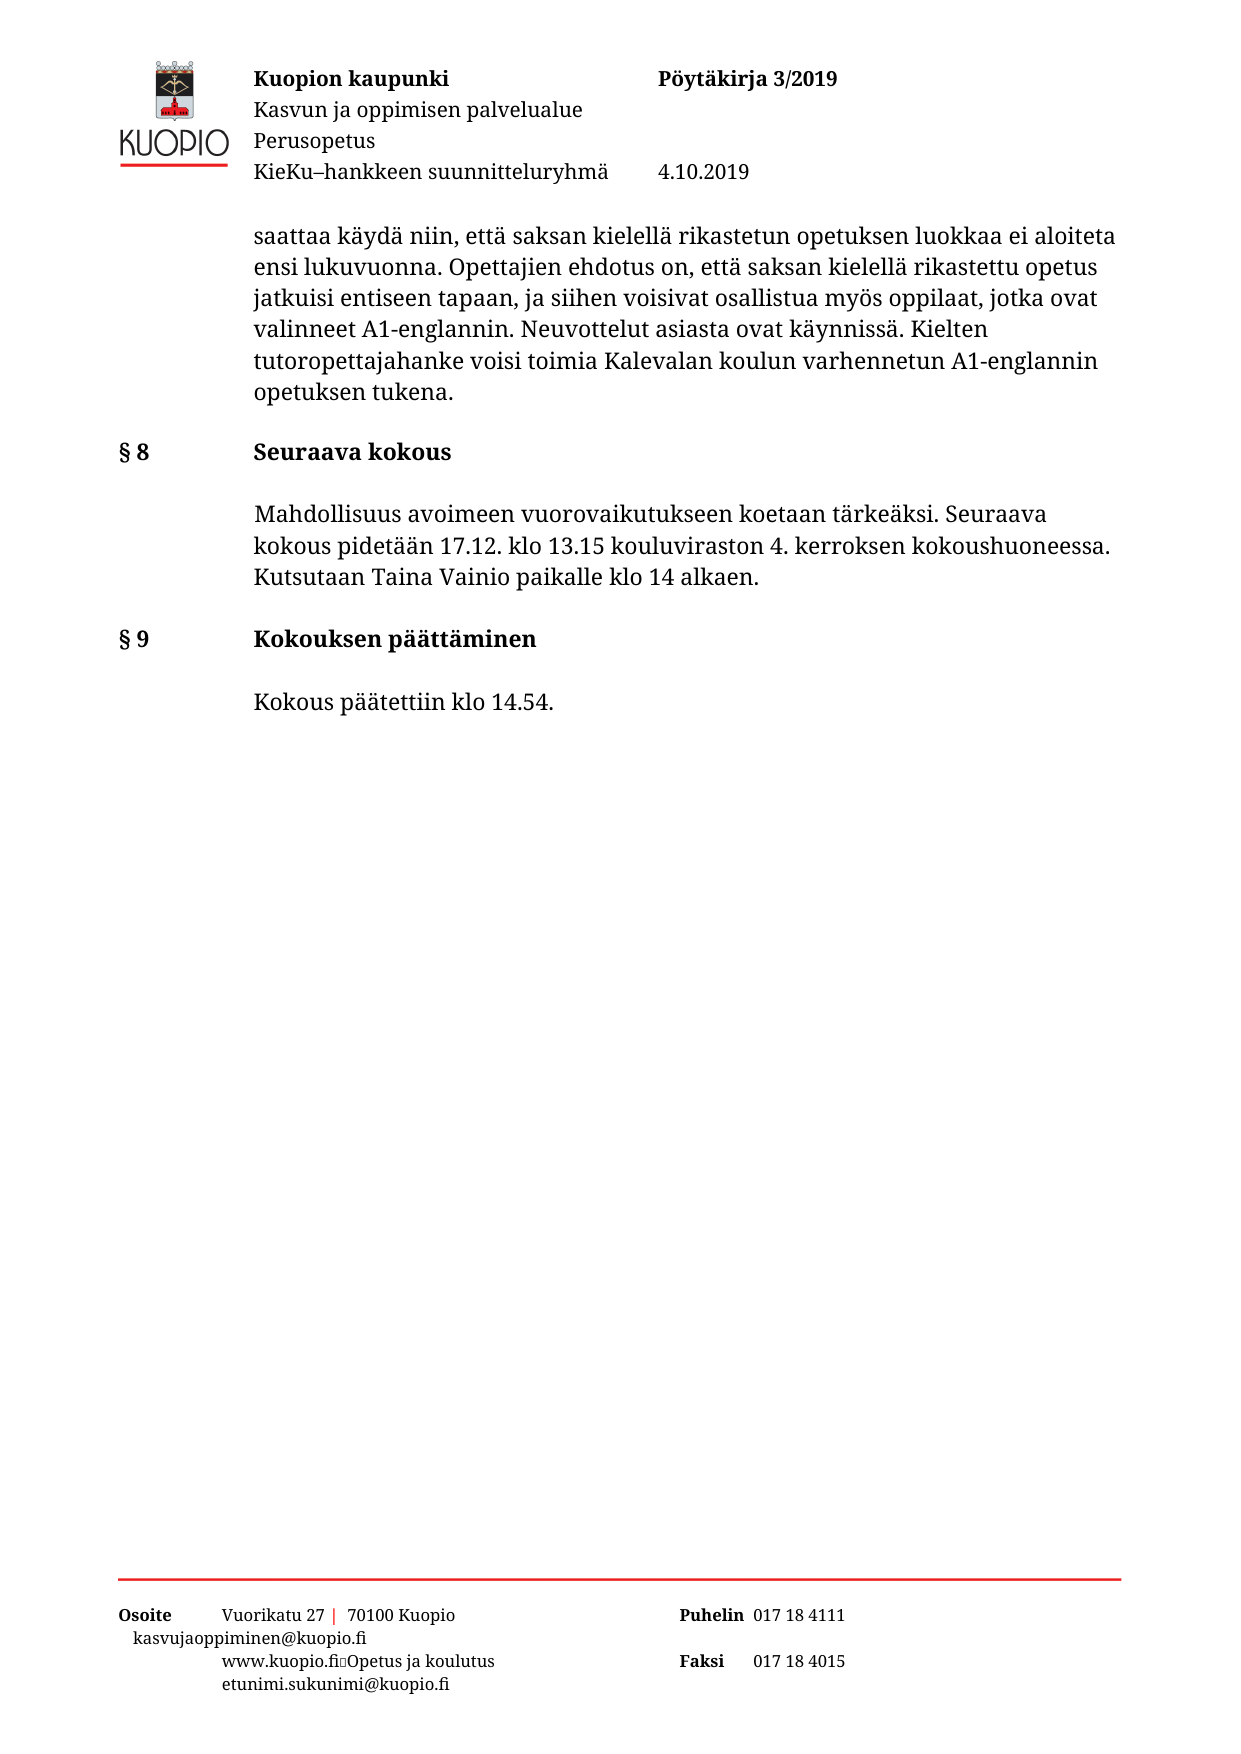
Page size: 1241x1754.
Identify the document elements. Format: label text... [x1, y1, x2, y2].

text Kokous päätettiin klo 14.54. [118, 686, 1128, 717]
text Mahdollisuus avoimeen vuorovaikutukseen koetaan tärkeäksi. Seuraava kokous pidetään 17.12. klo 13.15 kouluviraston 4. kerroksen kokoushuoneessa. Kutsutaan Taina Vainio paikalle klo 14 alkaen. [253, 498, 1128, 592]
text § 8 Seuraava kokous [118, 436, 1128, 467]
text § 9 Kokouksen päättäminen [118, 623, 1128, 654]
picture [118, 1575, 1122, 1591]
picture [118, 58, 231, 169]
